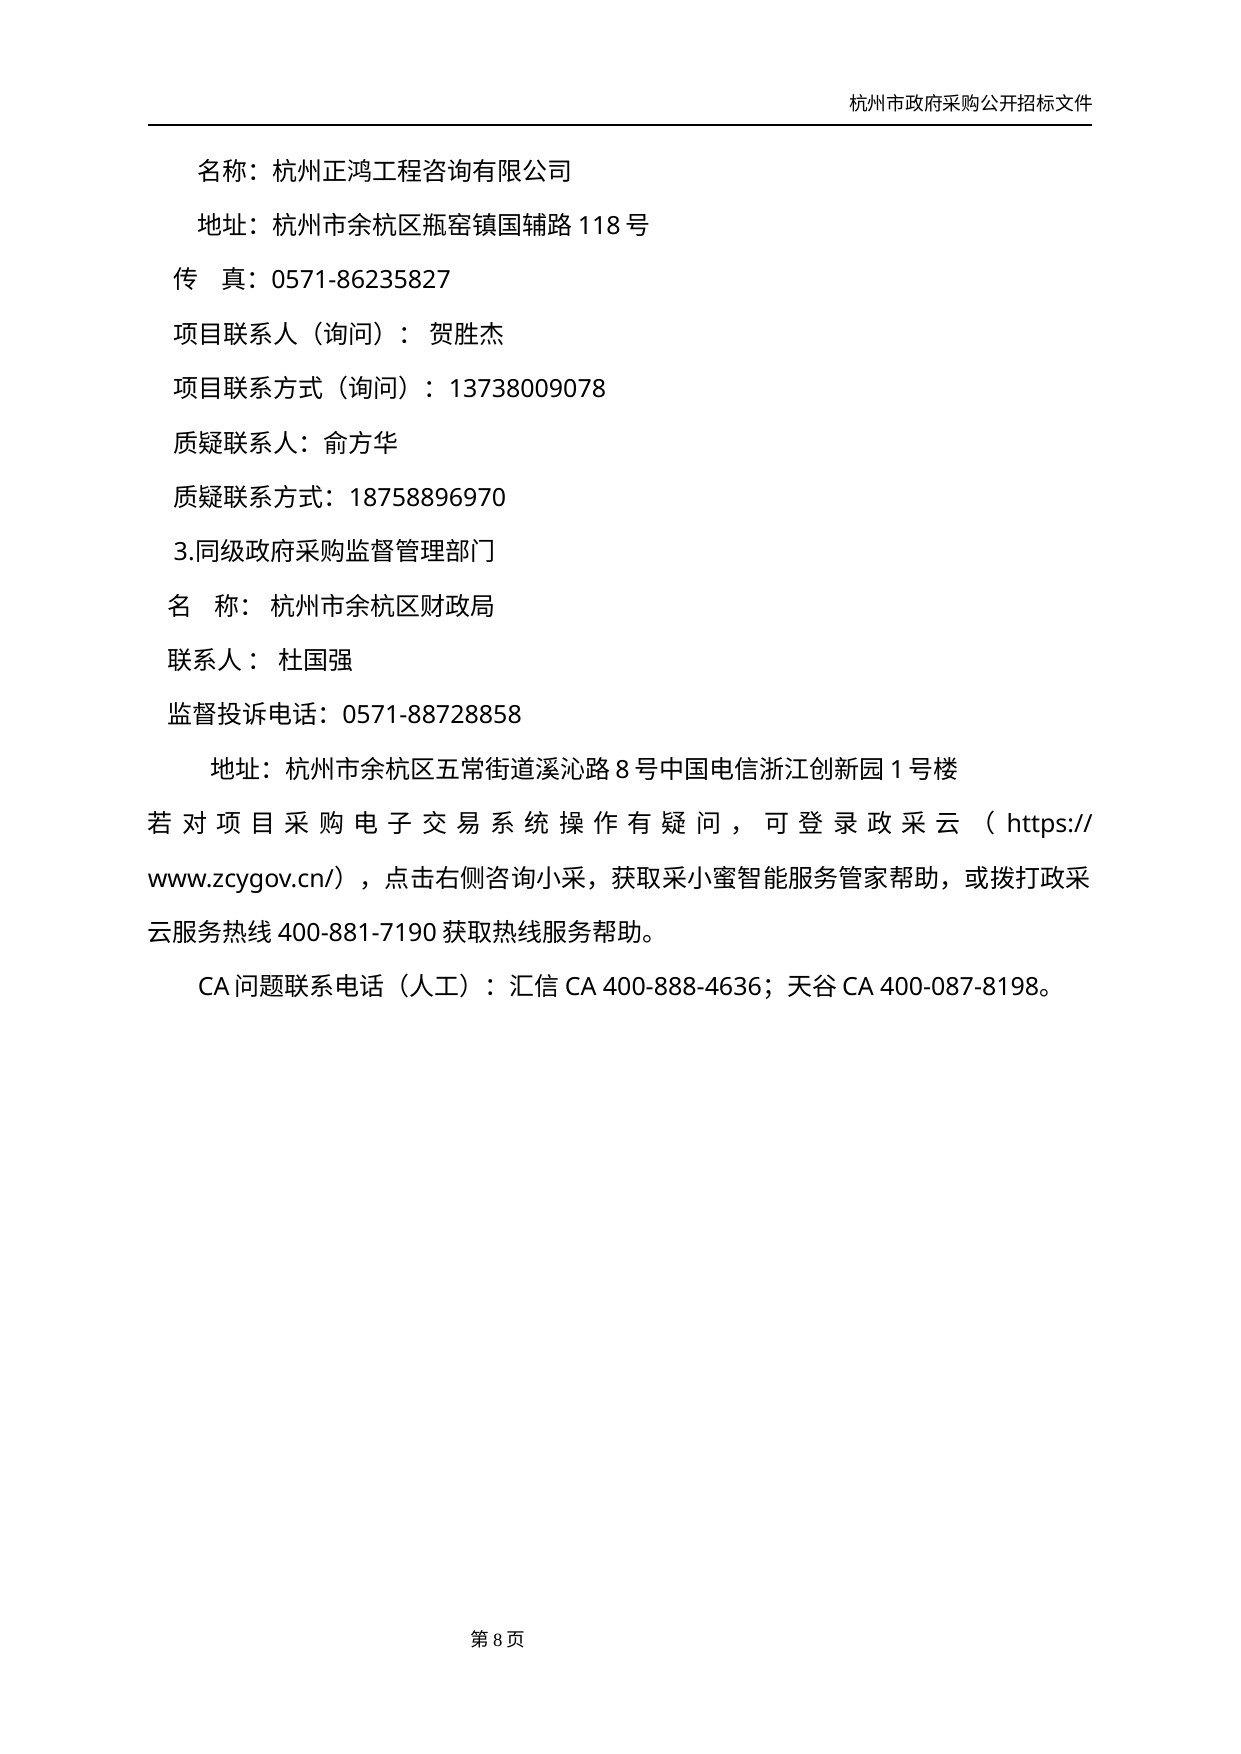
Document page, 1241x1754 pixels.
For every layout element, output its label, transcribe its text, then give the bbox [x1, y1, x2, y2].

text 地址：杭州市余杭区五常街道溪沁路8号中国电信浙江创新园1号楼 [148, 749, 1092, 786]
text 质疑联系方式：18758896970 [148, 477, 1092, 514]
text 地址：杭州市余杭区瓶窑镇国辅路118号 [148, 206, 1092, 242]
text 传 真：0571-86235827 [148, 260, 1092, 296]
text 项目联系方式（询问）：13738009078 [148, 369, 1092, 405]
text 名 称： 杭州市余杭区财政局 [148, 586, 1092, 622]
text 若对项目采购电子交易系统操作有疑问，可登录政采云（https://www.zcygov.cn/），点击右侧咨询小采，获取采小蜜智能服务管家帮助，或拨打政采云服务热线400-881-7190获取热线服务帮助。 [148, 804, 1092, 949]
text 名称：杭州正鸿工程咨询有限公司 [148, 151, 1092, 187]
text 3.同级政府采购监督管理部门 [148, 532, 1092, 568]
text CA问题联系电话（人工）：汇信CA 400-888-4636；天谷CA 400-087-8198。 [148, 967, 1092, 1003]
text 质疑联系人：俞方华 [148, 423, 1092, 459]
text 联系人 ： 杜国强 [148, 641, 1092, 677]
text 项目联系人（询问）： 贺胜杰 [148, 314, 1092, 351]
text 监督投诉电话：0571-88728858 [148, 695, 1092, 731]
